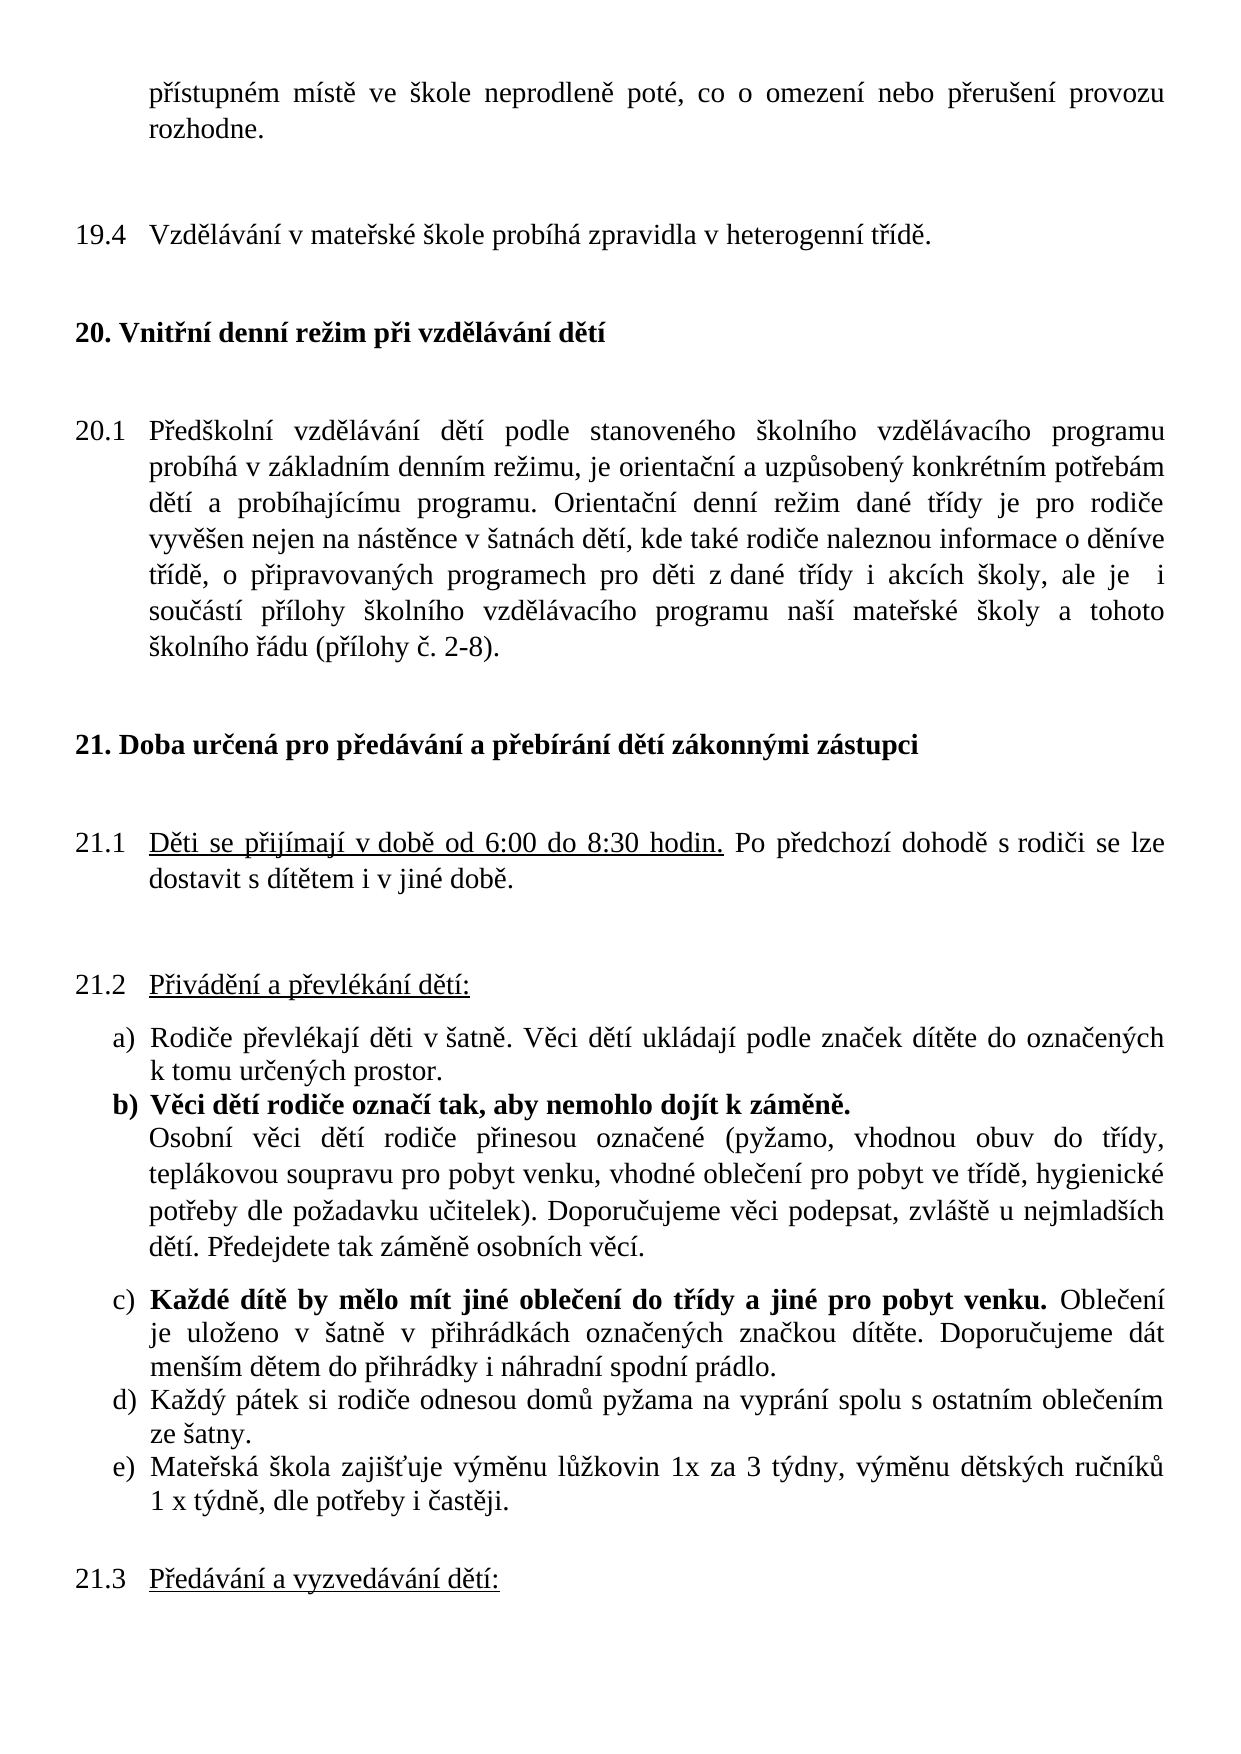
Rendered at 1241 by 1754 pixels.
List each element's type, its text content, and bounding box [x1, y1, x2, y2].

list Věci dětí rodiče označí tak, aby nemohlo dojít k záměně. [112, 1087, 1165, 1121]
list Mateřská škola zajišťuje výměnu lůžkovin 1x za 3 týdny, výměnu dětských ručníků 1 x týdně, dle potřeby i častěji. [112, 1449, 1165, 1517]
text 20. Vnitřní denní režim při vzdělávání dětí [75, 315, 1165, 348]
text Osobní věci dětí rodiče přinesou označené (pyžamo, vhodnou obuv do třídy, teplákovou soupravu pro pobyt venku, vhodné oblečení pro pobyt ve třídě, hygienické potřeby dle požadavku učitelek). Doporučujeme věci podepsat, zvláště u nejmladších dětí. Předejdete tak záměně osobních věcí. [149, 1121, 1165, 1262]
text 21.2 Přivádění a převlékání dětí: [75, 967, 1165, 1001]
text 21.1 Děti se přijímají v době od 6:00 do 8:30 hodin. Po předchozí dohodě s rodiči se lze dostavit s dítětem i v jiné době. [75, 825, 1165, 895]
list Rodiče převlékají děti v šatně. Věci dětí ukládají podle značek dítěte do označených k tomu určených prostor. [112, 1020, 1165, 1087]
list Každé dítě by mělo mít jiné oblečení do třídy a jiné pro pobyt venku. Oblečení je uloženo v šatně v přihrádkách označených značkou dítěte. Doporučujeme dát menším dětem do přihrádky i náhradní spodní prádlo. [112, 1282, 1165, 1382]
text 21.3 Předávání a vyzvedávání dětí: [75, 1562, 1165, 1595]
list Každý pátek si rodiče odnesou domů pyžama na vyprání spolu s ostatním oblečením ze šatny. [112, 1382, 1165, 1449]
text 19.4 Vzdělávání v mateřské škole probíhá zpravidla v heterogenní třídě. [75, 217, 1165, 250]
text 21. Doba určená pro předávání a přebírání dětí zákonnými zástupci [75, 727, 1165, 761]
text 20.1 Předškolní vzdělávání dětí podle stanoveného školního vzdělávacího programu probíhá v základním denním režimu, je orientační a uzpůsobený konkrétním potřebám dětí a probíhajícímu programu. Orientační denní režim dané třídy je pro rodiče vyvěšen nejen na nástěnce v šatnách dětí, kde také rodiče naleznou informace o děníve třídě, o připravovaných programech pro děti z dané třídy i akcích školy, ale je i součástí přílohy školního vzdělávacího programu naší mateřské školy a tohoto školního řádu (přílohy č. 2-8). [75, 413, 1165, 663]
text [75, 75, 1165, 145]
